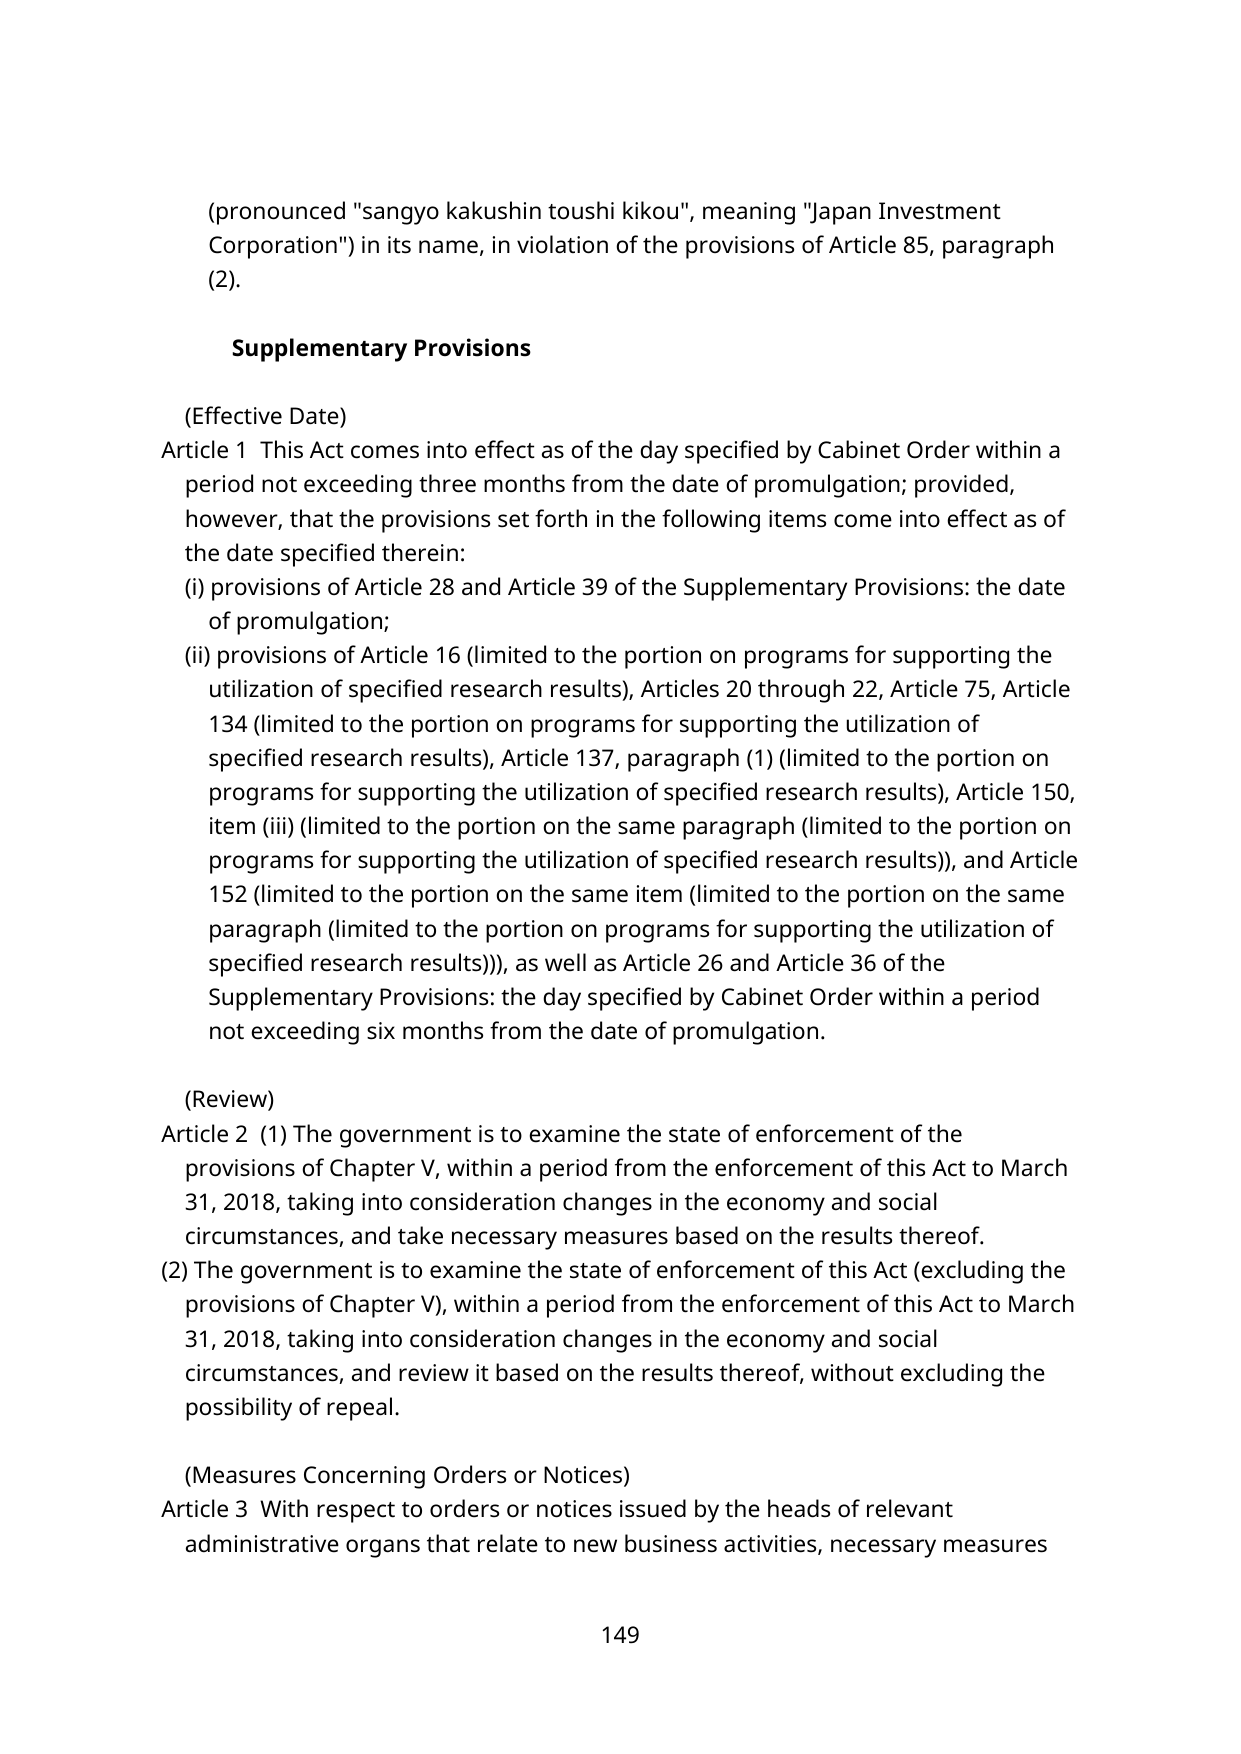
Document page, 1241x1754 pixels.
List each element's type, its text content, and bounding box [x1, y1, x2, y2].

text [161, 1492, 1079, 1560]
text (ii) provisions of Article 16 (limited to the portion on programs for supporting the utilization of specified research results), Articles 20 through 22, Article 75, Article 134 (limited to the portion on programs for supporting the utilization of specified research results), Article 137, paragraph (1) (limited to the portion on programs for supporting the utilization of specified research results), Article 150, item (iii) (limited to the portion on the same paragraph (limited to the portion on programs for supporting the utilization of specified research results)), and Article 152 (limited to the portion on the same item (limited to the portion on the same paragraph (limited to the portion on programs for supporting the utilization of specified research results))), as well as Article 26 and Article 36 of the Supplementary Provisions: the day specified by Cabinet Order within a period not exceeding six months from the date of promulgation. [184, 638, 1079, 1048]
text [184, 194, 1079, 296]
text (Effective Date) [184, 399, 1079, 433]
text Article 2 (1) The government is to examine the state of enforcement of the provisions of Chapter V, within a period from the enforcement of this Act to March 31, 2018, taking into consideration changes in the economy and social circumstances, and take necessary measures based on the results thereof. [161, 1116, 1079, 1253]
text (i) provisions of Article 28 and Article 39 of the Supplementary Provisions: the date of promulgation; [184, 569, 1079, 638]
text Supplementary Provisions [230, 330, 1079, 364]
text (2) The government is to examine the state of enforcement of this Act (excluding the provisions of Chapter V), within a period from the enforcement of this Act to March 31, 2018, taking into consideration changes in the economy and social circumstances, and review it based on the results thereof, without excluding the possibility of repeal. [161, 1253, 1079, 1424]
text Article 1 This Act comes into effect as of the day specified by Cabinet Order within a period not exceeding three months from the date of promulgation; provided, however, that the provisions set forth in the following items come into effect as of the date specified therein: [161, 433, 1079, 569]
text (Measures Concerning Orders or Notices) [184, 1458, 1079, 1492]
text (Review) [184, 1082, 1079, 1116]
